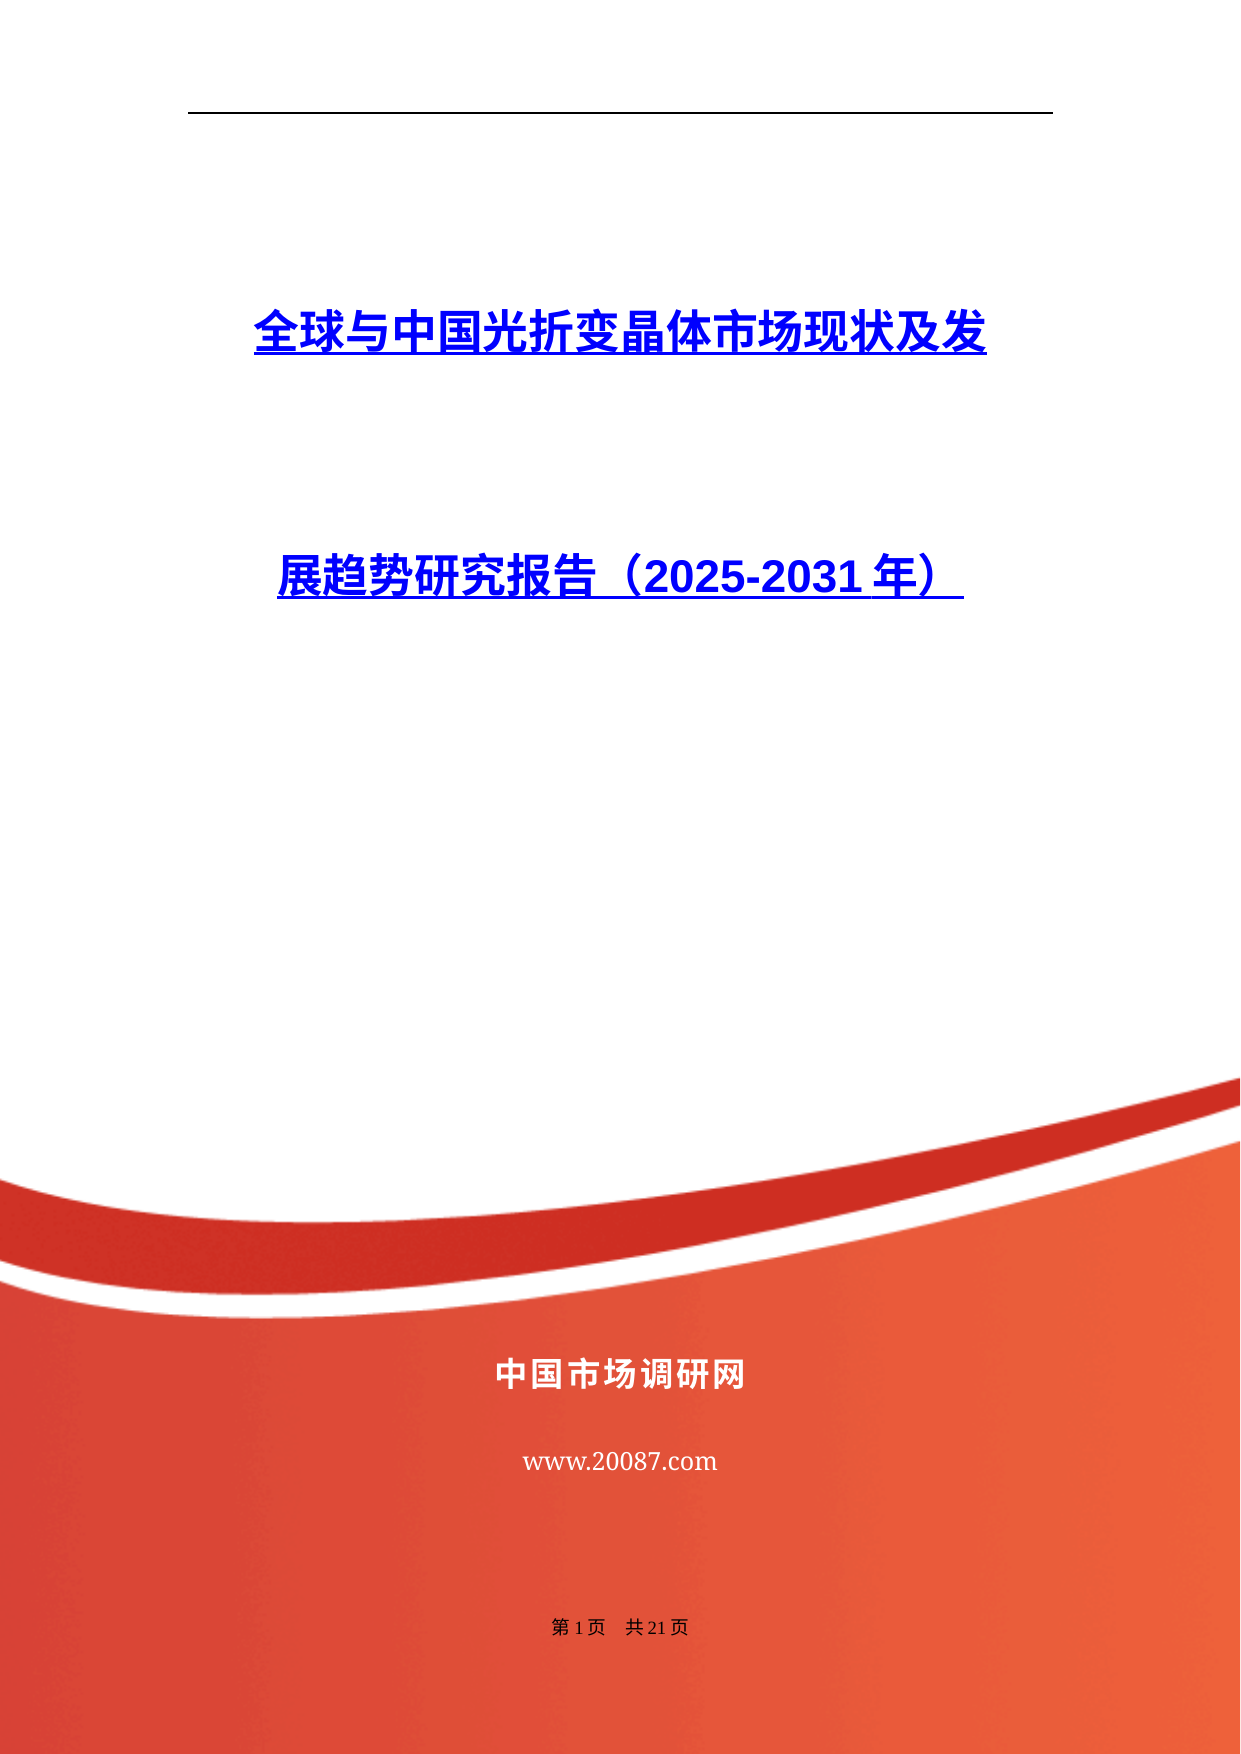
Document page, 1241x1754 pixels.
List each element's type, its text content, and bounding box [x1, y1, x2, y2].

subtitle 中国市场调研网 [187, 1339, 1053, 1404]
picture [0, 1006, 1241, 1754]
table_header 全球与中国光折变晶体市场现状及发展趋势研究报告（2025-2031年） [188, 207, 1053, 773]
text www.20087.com [187, 1428, 1053, 1493]
